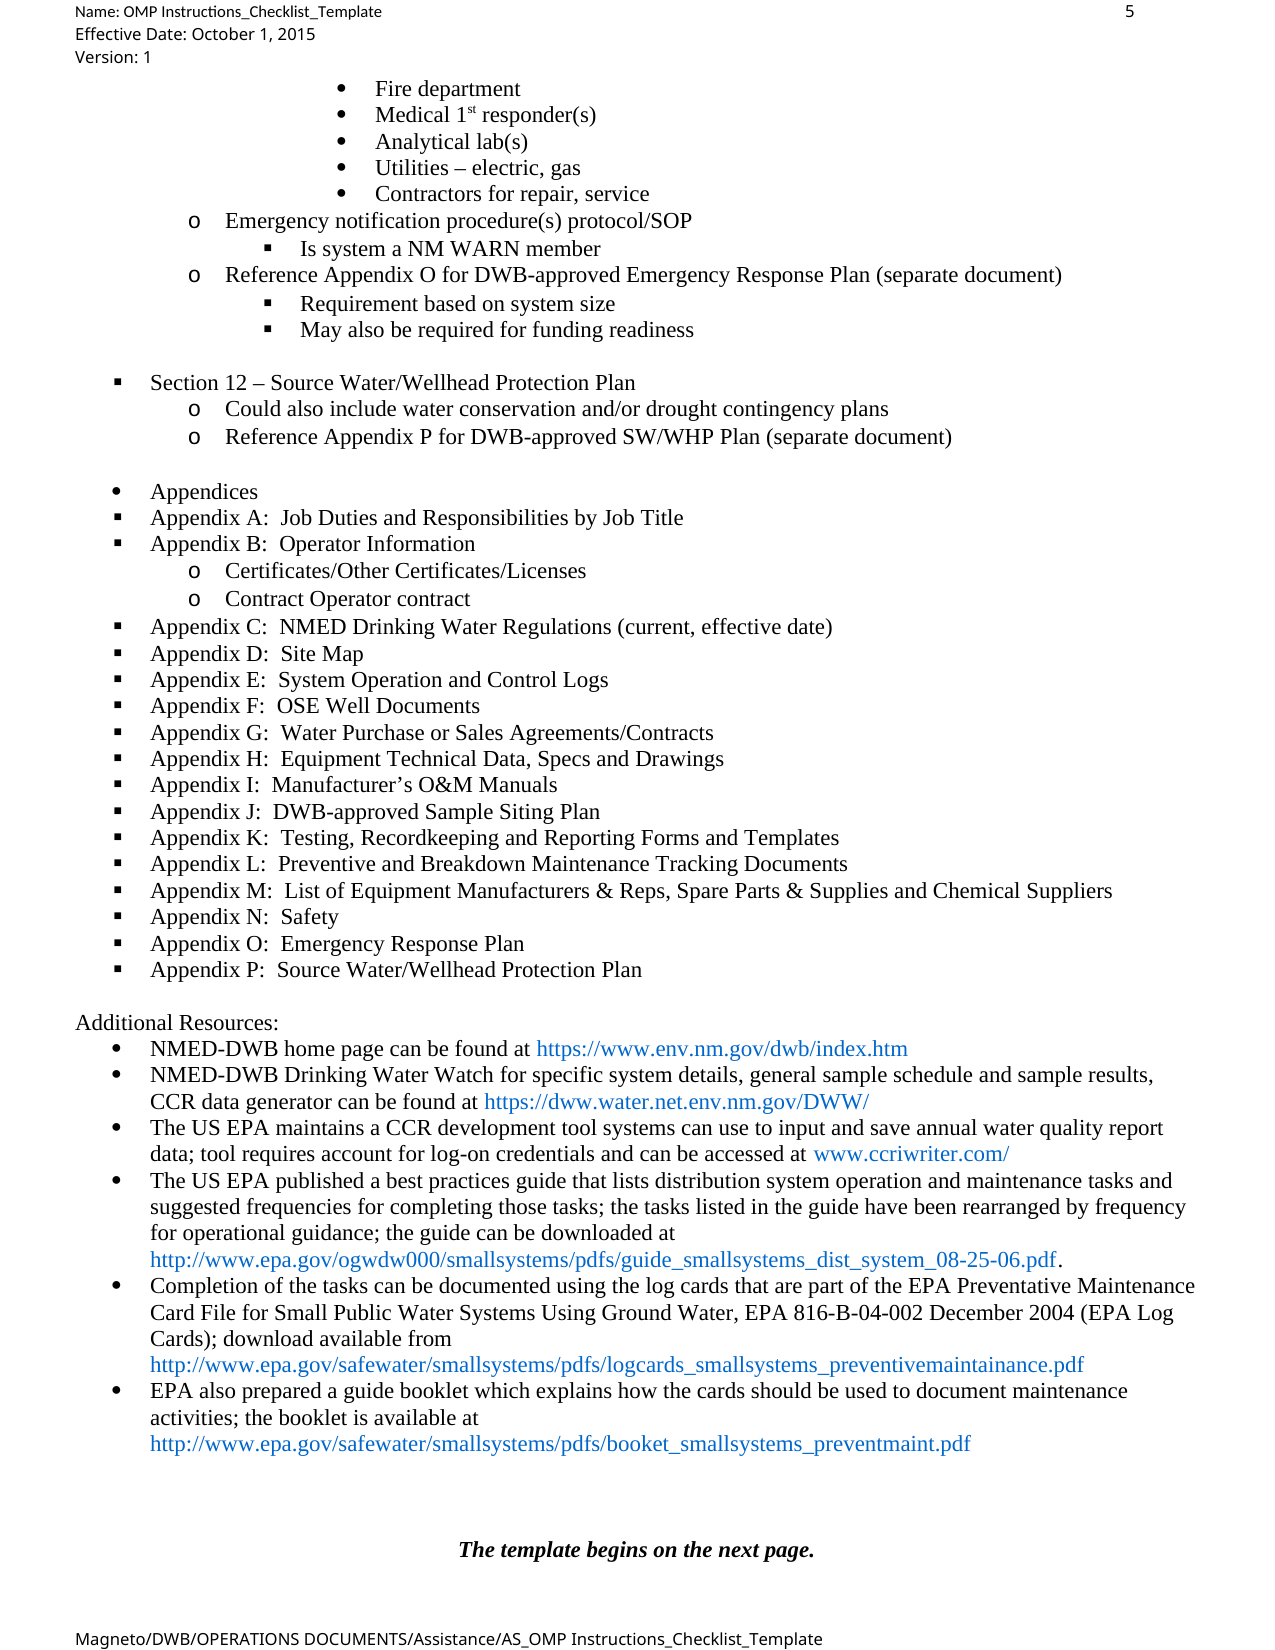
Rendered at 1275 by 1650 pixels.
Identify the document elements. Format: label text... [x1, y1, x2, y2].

list Appendix M: List of Equipment Manufacturers & Reps, Spare Parts & Supplies and Chemical Suppliers [112, 877, 1200, 903]
list Could also include water conservation and/or drought contingency plans [187, 395, 1200, 423]
list The US EPA maintains a CCR development tool systems can use to input and save annual water quality report data; tool requires account for log-on credentials and can be accessed at www.ccriwriter.com/ [112, 1114, 1200, 1167]
list Appendix B: Operator Information [112, 531, 1200, 557]
list Contract Operator contract [187, 585, 1200, 613]
list Contractors for repair, service [337, 180, 1200, 207]
list Certificates/Other Certificates/Licenses [187, 557, 1200, 585]
list Fire department [337, 75, 1200, 101]
list Emergency notification procedure(s) protocol/SOP [187, 207, 1200, 235]
list Appendix E: System Operation and Control Logs [112, 666, 1200, 692]
list Appendix I: Manufacturer’s O&M Manuals [112, 771, 1200, 798]
text Additional Resources: [75, 1009, 1200, 1035]
list Reference Appendix O for DWB-approved Emergency Response Plan (separate document) [187, 261, 1200, 289]
list Appendix N: Safety [112, 903, 1200, 929]
list Appendix O: Emergency Response Plan [112, 929, 1200, 956]
list Appendix K: Testing, Recordkeeping and Reporting Forms and Templates [112, 824, 1200, 851]
list Section 12 – Source Water/Wellhead Protection Plan [112, 369, 1200, 395]
list Appendix P: Source Water/Wellhead Protection Plan [112, 956, 1200, 982]
text The template begins on the next page. [75, 1536, 1200, 1562]
list Analytical lab(s) [337, 128, 1200, 154]
list Appendix F: OSE Well Documents [112, 692, 1200, 719]
list The US EPA published a best practices guide that lists distribution system operation and maintenance tasks and suggested frequencies for completing those tasks; the tasks listed in the guide have been rearranged by frequency for operational guidance; the guide can be downloaded at http://www.epa.gov/ogwdw000/smallsystems/pdfs/guide_smallsystems_dist_system_08-25-06.pdf. [112, 1167, 1200, 1272]
list EPA also prepared a guide booklet which explains how the cards should be used to document maintenance activities; the booklet is available at http://www.epa.gov/safewater/smallsystems/pdfs/booket_smallsystems_preventmaint.pdf [112, 1378, 1200, 1457]
list Appendix J: DWB-approved Sample Siting Plan [112, 798, 1200, 824]
list Medical 1st responder(s) [337, 101, 1200, 128]
list Appendices [112, 478, 1200, 504]
list Appendix A: Job Duties and Responsibilities by Job Title [112, 504, 1200, 531]
list Appendix H: Equipment Technical Data, Specs and Drawings [112, 745, 1200, 771]
list Reference Appendix P for DWB-approved SW/WHP Plan (separate document) [187, 423, 1200, 451]
list Utilities – electric, gas [337, 154, 1200, 180]
list NMED-DWB Drinking Water Watch for specific system details, general sample schedule and sample results, CCR data generator can be found at https://dww.water.net.env.nm.gov/DWW/ [112, 1061, 1200, 1114]
list Appendix C: NMED Drinking Water Regulations (current, effective date) [112, 613, 1200, 640]
list NMED-DWB home page can be found at https://www.env.nm.gov/dwb/index.htm [112, 1035, 1200, 1061]
list Completion of the tasks can be documented using the log cards that are part of the EPA Preventative Maintenance Card File for Small Public Water Systems Using Ground Water, EPA 816-B-04-002 December 2004 (EPA Log Cards); download available from http://www.epa.gov/safewater/smallsystems/pdfs/logcards_smallsystems_preventivemaintainance.pdf [112, 1272, 1200, 1378]
list Appendix D: Site Map [112, 640, 1200, 666]
list Requirement based on system size [262, 289, 1200, 316]
list Is system a NM WARN member [262, 235, 1200, 261]
list Appendix L: Preventive and Breakdown Maintenance Tracking Documents [112, 851, 1200, 877]
list May also be required for funding readiness [262, 316, 1200, 342]
list Appendix G: Water Purchase or Sales Agreements/Contracts [112, 719, 1200, 745]
